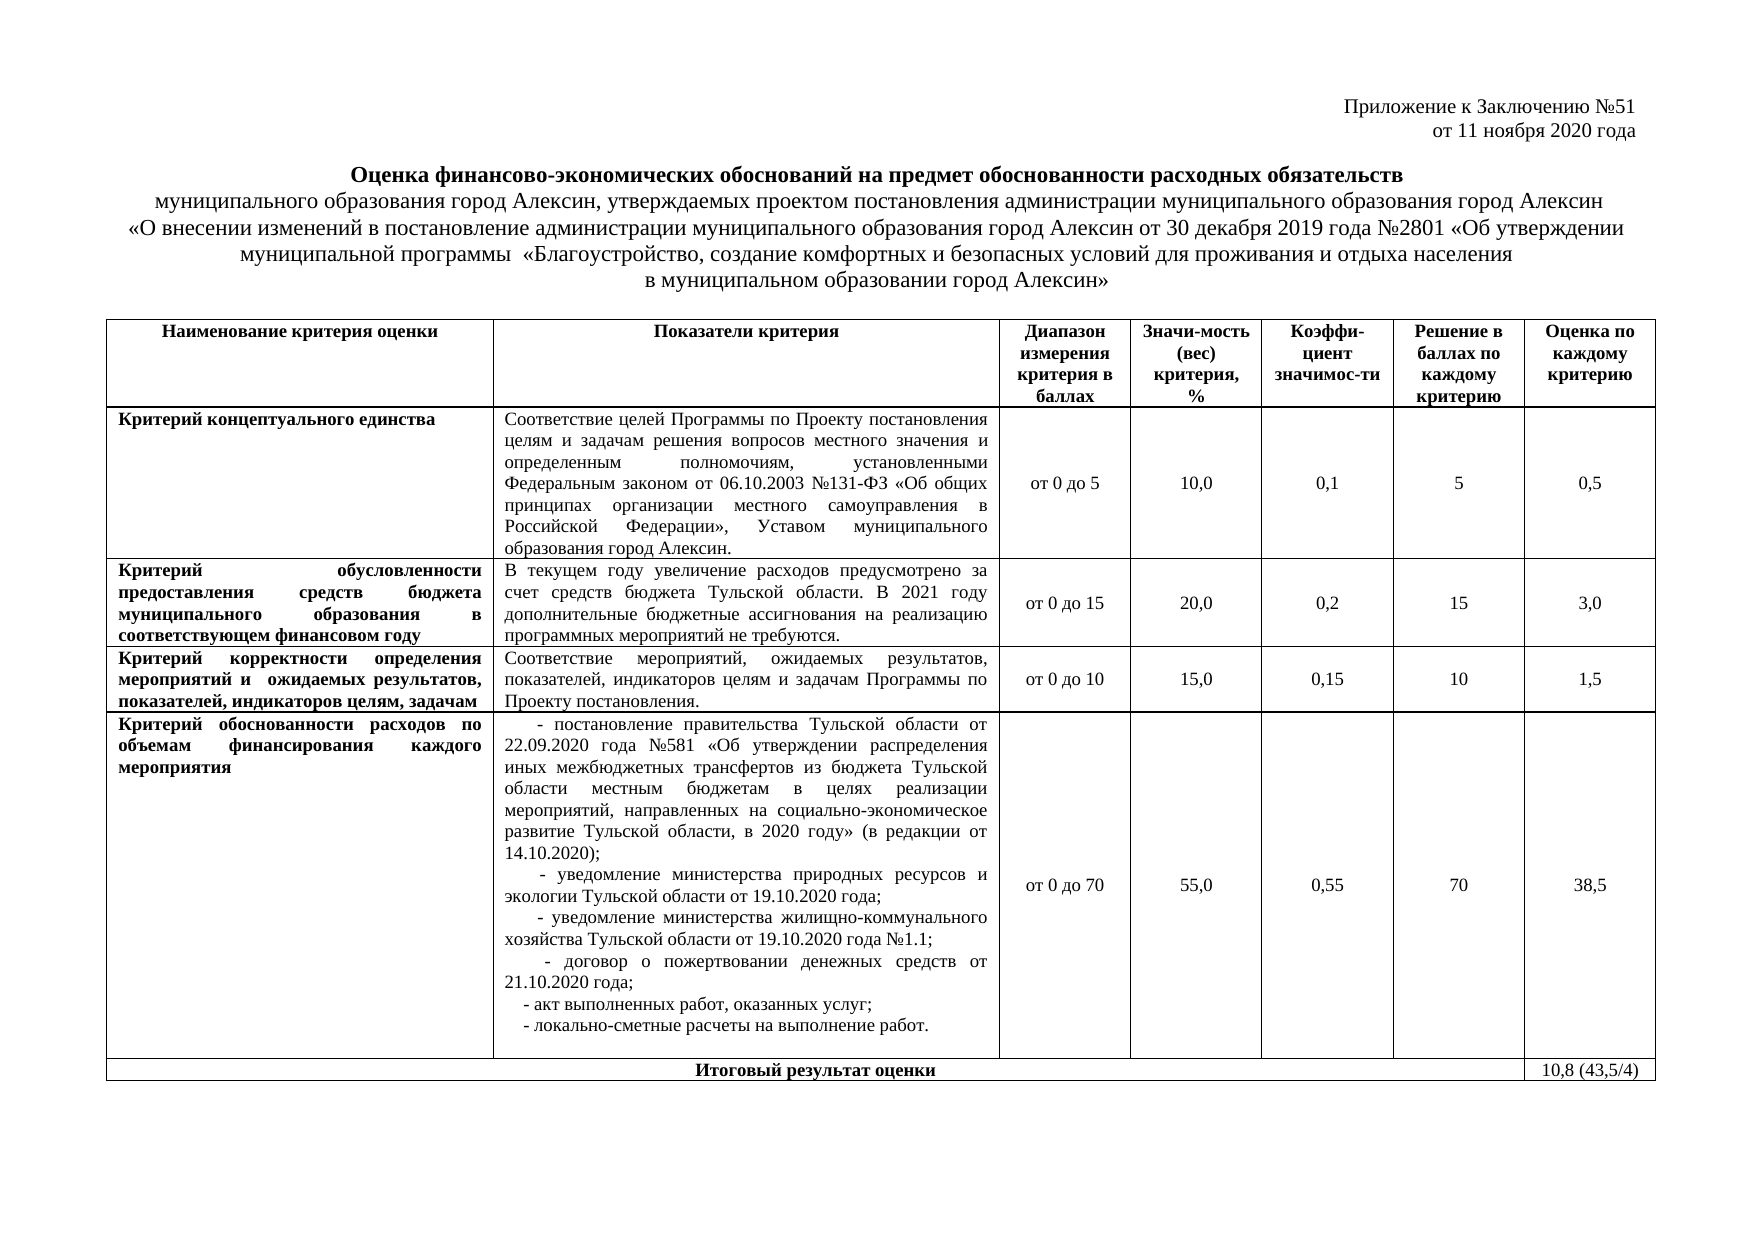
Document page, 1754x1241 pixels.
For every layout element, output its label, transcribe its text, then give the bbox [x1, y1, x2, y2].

text «О внесении изменений в постановление администрации муниципального образования город Алексин от 30 декабря 2019 года №2801 «Об утверждении муниципальной программы «Благоустройство, создание комфортных и безопасных условий для проживания и отдыха населения [118, 214, 1636, 266]
table_header Решение в баллах по каждому критерию [1394, 320, 1524, 406]
table_cell 3,0 [1525, 559, 1655, 646]
table_cell Критерий концептуального единства [107, 408, 493, 558]
table_header Показатели критерия [494, 320, 999, 406]
table_cell Соответствие мероприятий, ожидаемых результатов, показателей, индикаторов целям и задачам Программы по Проекту постановления. [494, 647, 999, 711]
table_cell 70 [1394, 713, 1524, 1057]
table_cell Соответствие целей Программы по Проекту постановления целям и задачам решения вопросов местного значения и определенным полномочиям, установленными Федеральным законом от 06.10.2003 №131-ФЗ «Об общих принципах организации местного самоуправления в Российской Федерации», Уставом муниципального образования город Алексин. [494, 408, 999, 558]
table_header Оценка по каждому критерию [1525, 320, 1655, 406]
table_header Наименование критерия оценки [107, 320, 493, 406]
table_cell 20,0 [1131, 559, 1261, 646]
table_cell от 0 до 5 [1000, 408, 1130, 558]
table_cell 0,55 [1262, 713, 1393, 1057]
table_cell 38,5 [1525, 713, 1655, 1057]
table_cell 0,15 [1262, 647, 1393, 711]
table_cell 5 [1394, 408, 1524, 558]
table_cell от 0 до 10 [1000, 647, 1130, 711]
table_cell 15 [1394, 559, 1524, 646]
table_cell 15,0 [1131, 647, 1261, 711]
table_cell Критерий обоснованности расходов по объемам финансирования каждого мероприятия [107, 713, 493, 1057]
table_cell Итоговый результат оценки [107, 1059, 1524, 1080]
table_cell 10 [1394, 647, 1524, 711]
table_cell 0,1 [1262, 408, 1393, 558]
text Приложение к Заключению №51 [118, 94, 1636, 118]
table_cell Критерий корректности определения мероприятий и ожидаемых результатов, показателей, индикаторов целям, задачам [107, 647, 493, 711]
table_cell 1,5 [1525, 647, 1655, 711]
table_cell 0,2 [1262, 559, 1393, 646]
table_header Диапазон измерения критерия в баллах [1000, 320, 1130, 406]
text в муниципальном образовании город Алексин» [118, 266, 1636, 293]
table_cell от 0 до 15 [1000, 559, 1130, 646]
table_cell Критерий обусловленности предоставления средств бюджета муниципального образования в соответствующем финансовом году [107, 559, 493, 646]
text Оценка финансово-экономических обоснований на предмет обоснованности расходных обязательств [118, 161, 1636, 187]
table_cell - постановление правительства Тульской области от 22.09.2020 года №581 «Об утверждении распределения иных межбюджетных трансфертов из бюджета Тульской области местным бюджетам в целях реализации мероприятий, направленных на социально-экономическое развитие Тульской области, в 2020 году» (в редакции от 14.10.2020); - уведомление министерства природных ресурсов и экологии Тульской области от 19.10.2020 года; - уведомление министерства жилищно-коммунального хозяйства Тульской области от 19.10.2020 года №1.1; - договор о пожертвовании денежных средств от 21.10.2020 года; - акт выполненных работ, оказанных услуг; - локально-сметные расчеты на выполнение работ. [494, 713, 999, 1057]
table_cell 10,8 (43,5/4) [1525, 1059, 1655, 1080]
table_cell 10,0 [1131, 408, 1261, 558]
table_cell от 0 до 70 [1000, 713, 1130, 1057]
table_header Значи-мость (вес) критерия, % [1131, 320, 1261, 406]
table_cell 55,0 [1131, 713, 1261, 1057]
text муниципального образования город Алексин, утверждаемых проектом постановления администрации муниципального образования город Алексин [118, 187, 1636, 214]
table_header Коэффи-циент значимос-ти [1262, 320, 1393, 406]
table_cell В текущем году увеличение расходов предусмотрено за счет средств бюджета Тульской области. В 2021 году дополнительные бюджетные ассигнования на реализацию программных мероприятий не требуются. [494, 559, 999, 646]
table_cell 0,5 [1525, 408, 1655, 558]
text от 11 ноября 2020 года [118, 118, 1636, 142]
